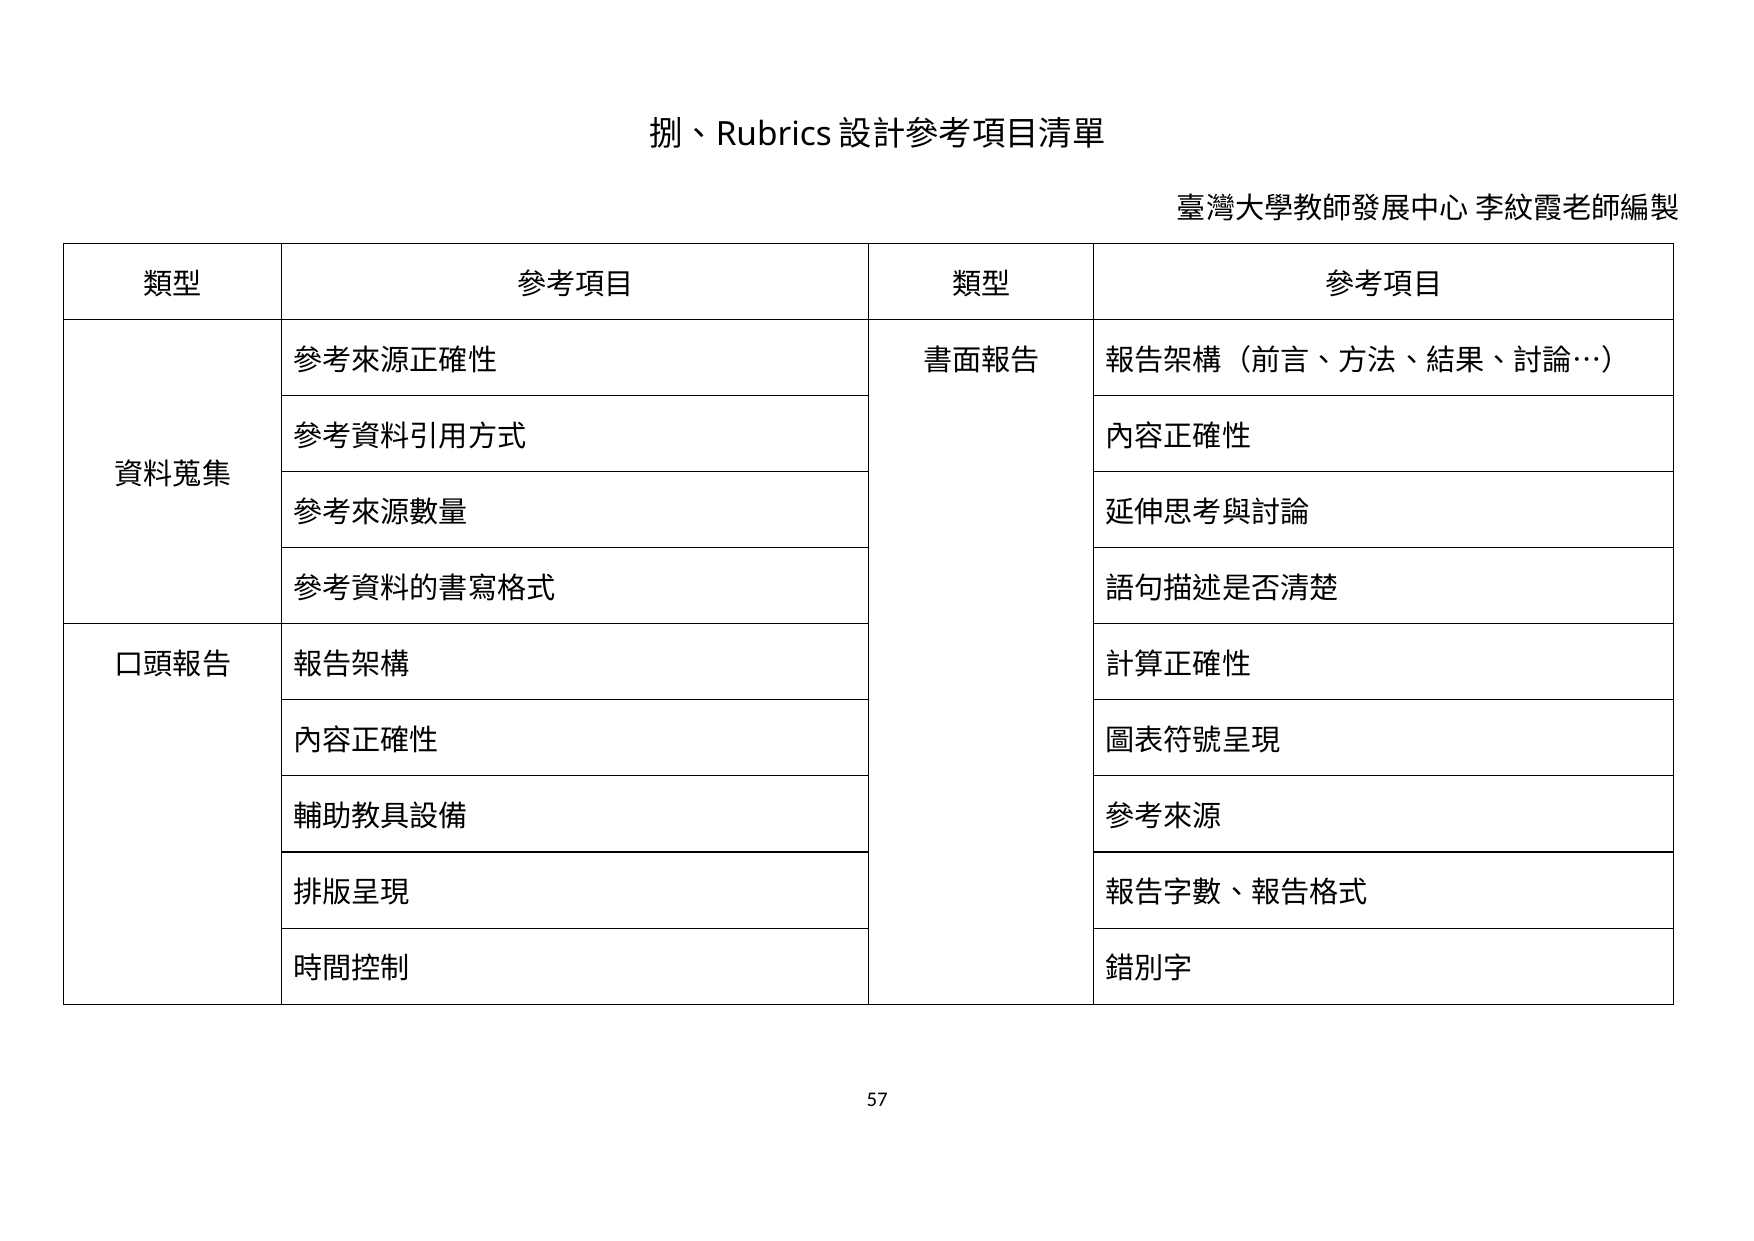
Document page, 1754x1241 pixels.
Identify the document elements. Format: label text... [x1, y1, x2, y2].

table_cell 輔助教具設備 [282, 776, 868, 851]
table_header 類型 [869, 244, 1093, 319]
table_cell 報告字數、報告格式 [1094, 853, 1673, 927]
table_header 參考項目 [282, 244, 868, 319]
table_cell 排版呈現 [282, 853, 868, 927]
table_cell 參考來源數量 [282, 472, 868, 547]
table_cell 報告架構 [282, 624, 868, 699]
table_cell 書面報告 [869, 320, 1093, 1003]
table_cell 內容正確性 [282, 700, 868, 775]
table_cell 口頭報告 [64, 624, 281, 1003]
text 捌、Rubrics設計參考項目清單 [75, 93, 1679, 168]
table_cell 參考來源 [1094, 776, 1673, 851]
table_header 參考項目 [1094, 244, 1673, 319]
table_cell 內容正確性 [1094, 396, 1673, 471]
table_cell 計算正確性 [1094, 624, 1673, 699]
table_cell 延伸思考與討論 [1094, 472, 1673, 547]
table_cell 時間控制 [282, 929, 868, 1003]
table_header 類型 [64, 244, 281, 319]
table_cell 圖表符號呈現 [1094, 700, 1673, 775]
table_cell 語句描述是否清楚 [1094, 548, 1673, 623]
table_cell 參考資料引用方式 [282, 396, 868, 471]
table_cell 參考資料的書寫格式 [282, 548, 868, 623]
text 臺灣大學教師發展中心 李紋霞老師編製 [75, 168, 1679, 243]
table_cell 參考來源正確性 [282, 320, 868, 395]
table_cell 錯別字 [1094, 929, 1673, 1003]
table_cell 報告架構（前言、方法、結果、討論…） [1094, 320, 1673, 395]
table_cell 資料蒐集 [64, 320, 281, 623]
